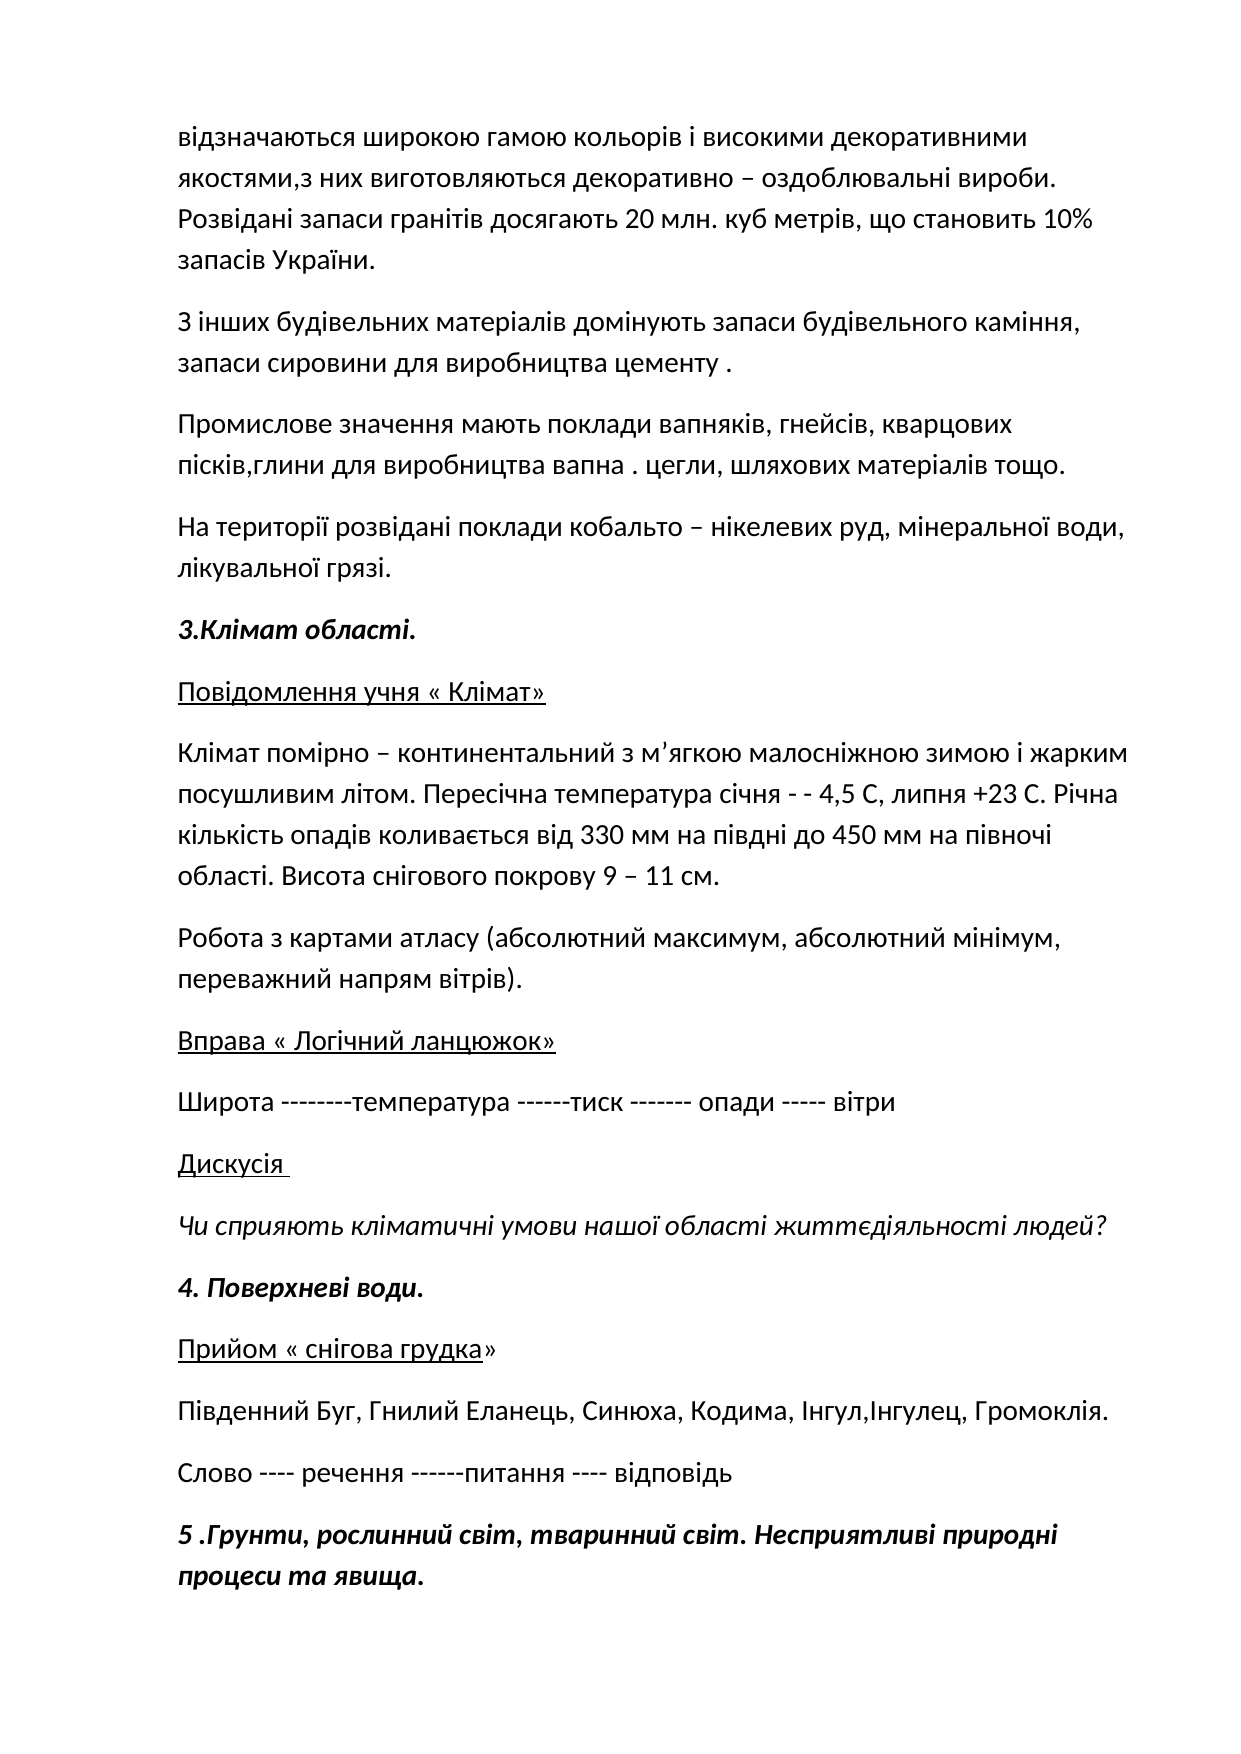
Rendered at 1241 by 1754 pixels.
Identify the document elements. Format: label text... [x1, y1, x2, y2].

text Повідомлення учня « Клімат» [177, 673, 1152, 708]
text Широта --------температура ------тиск ------- опади ----- вітри [177, 1083, 1152, 1119]
text Південний Буг, Гнилий Еланець, Синюха, Кодима, Інгул,Інгулец, Громоклія. [177, 1392, 1152, 1428]
text Робота з картами атласу (абсолютний максимум, абсолютний мінімум, переважний напрям вітрів). [177, 919, 1152, 996]
text Клімат помірно – континентальний з м’ягкою малосніжною зимою і жарким посушливим літом. Пересічна температура січня - - 4,5 С, липня +23 С. Річна кількість опадів коливається від 330 мм на півдні до 450 мм на півночі області. Висота снігового покрову 9 – 11 см. [177, 734, 1152, 893]
text Чи сприяють кліматичні умови нашої області життєдіяльності людей? [177, 1207, 1152, 1243]
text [177, 118, 1152, 277]
text 4. Поверхневі води. [177, 1269, 1152, 1304]
text З інших будівельних матеріалів домінують запаси будівельного каміння, запаси сировини для виробництва цементу . [177, 303, 1152, 379]
text Слово ---- речення ------питання ---- відповідь [177, 1454, 1152, 1490]
text 3.Клімат області. [177, 611, 1152, 646]
text 5 .Грунти, рослинний світ, тваринний світ. Несприятливі природні процеси та явища. [177, 1516, 1152, 1592]
text Вправа « Логічний ланцюжок» [177, 1022, 1152, 1057]
text Промислове значення мають поклади вапняків, гнейсів, кварцових пісків,глини для виробництва вапна . цегли, шляхових матеріалів тощо. [177, 405, 1152, 482]
text На території розвідані поклади кобальто – нікелевих руд, мінеральної води, лікувальної грязі. [177, 508, 1152, 585]
text Прийом « снігова грудка» [177, 1331, 1152, 1366]
text Дискусія [177, 1145, 1152, 1181]
